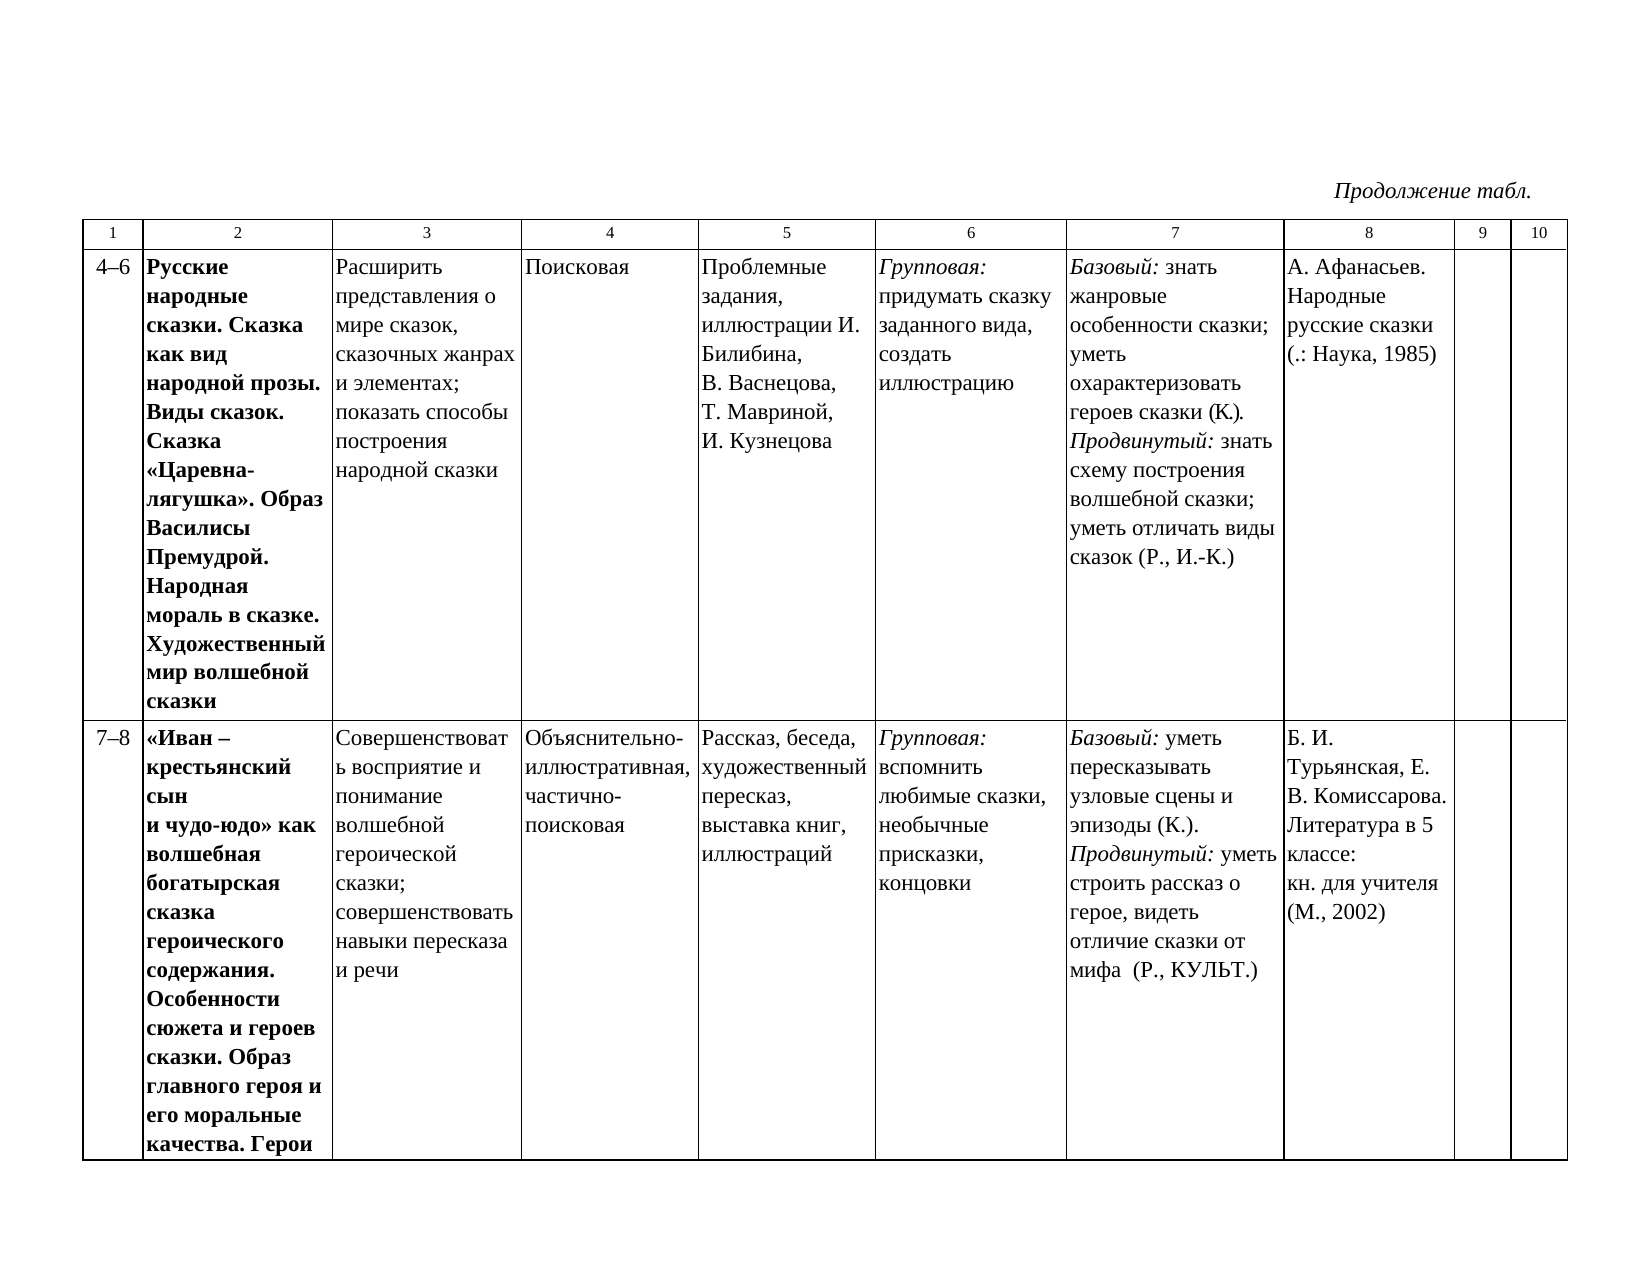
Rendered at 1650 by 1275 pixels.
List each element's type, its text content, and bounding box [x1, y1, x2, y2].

table_cell Базовый: знать жанровые особенности сказки; уметь охарактеризовать героев сказки (К.). Продвинутый: знать схему построения волшебной сказки; уметь отличать виды сказок (Р., И.-К.) [1067, 250, 1283, 720]
table_cell 7–8 [84, 721, 142, 1159]
table_header 5 [699, 220, 875, 248]
table_header 10 [1512, 220, 1567, 248]
table_header 3 [333, 220, 521, 248]
table_header 4 [522, 220, 698, 248]
table_header 2 [144, 220, 332, 248]
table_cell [333, 721, 521, 1159]
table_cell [699, 721, 875, 1159]
table_header 8 [1285, 220, 1454, 248]
table_cell А. Афанасьев. Народные русские сказки (.: Наука, 1985) [1285, 250, 1454, 720]
table_cell Групповая: придумать сказку заданного вида, создать иллюстрацию [876, 250, 1066, 720]
table_cell Проблемные задания, иллюстрации И. Билибина, В. Васнецова, Т. Мавриной, И. Кузнецова [699, 250, 875, 720]
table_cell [1285, 721, 1454, 1159]
table_cell [1455, 721, 1510, 1159]
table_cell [144, 721, 332, 1159]
table_cell [1512, 249, 1567, 720]
table_cell [1455, 250, 1510, 720]
table_cell Расширить представления о мире сказок, сказочных жанрах и элементах; показать способы построения народной сказки [333, 250, 521, 720]
table_cell 4–6 [84, 250, 142, 720]
table_cell Русские народные сказки. Сказка как вид народной прозы. Виды сказок. Сказка «Царевна-лягушка». Образ Василисы Премудрой. Народная мораль в сказке. Художественный мир волшебной сказки [144, 250, 332, 720]
table_cell Поисковая [522, 250, 698, 720]
text Продолжение табл. [118, 177, 1532, 203]
table_cell [1512, 720, 1567, 1159]
table_header 1 [84, 220, 142, 248]
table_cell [876, 721, 1066, 1159]
table_header 9 [1455, 220, 1510, 248]
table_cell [1067, 721, 1283, 1159]
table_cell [522, 721, 698, 1159]
table_header 6 [876, 220, 1066, 248]
table_header 7 [1067, 220, 1283, 248]
